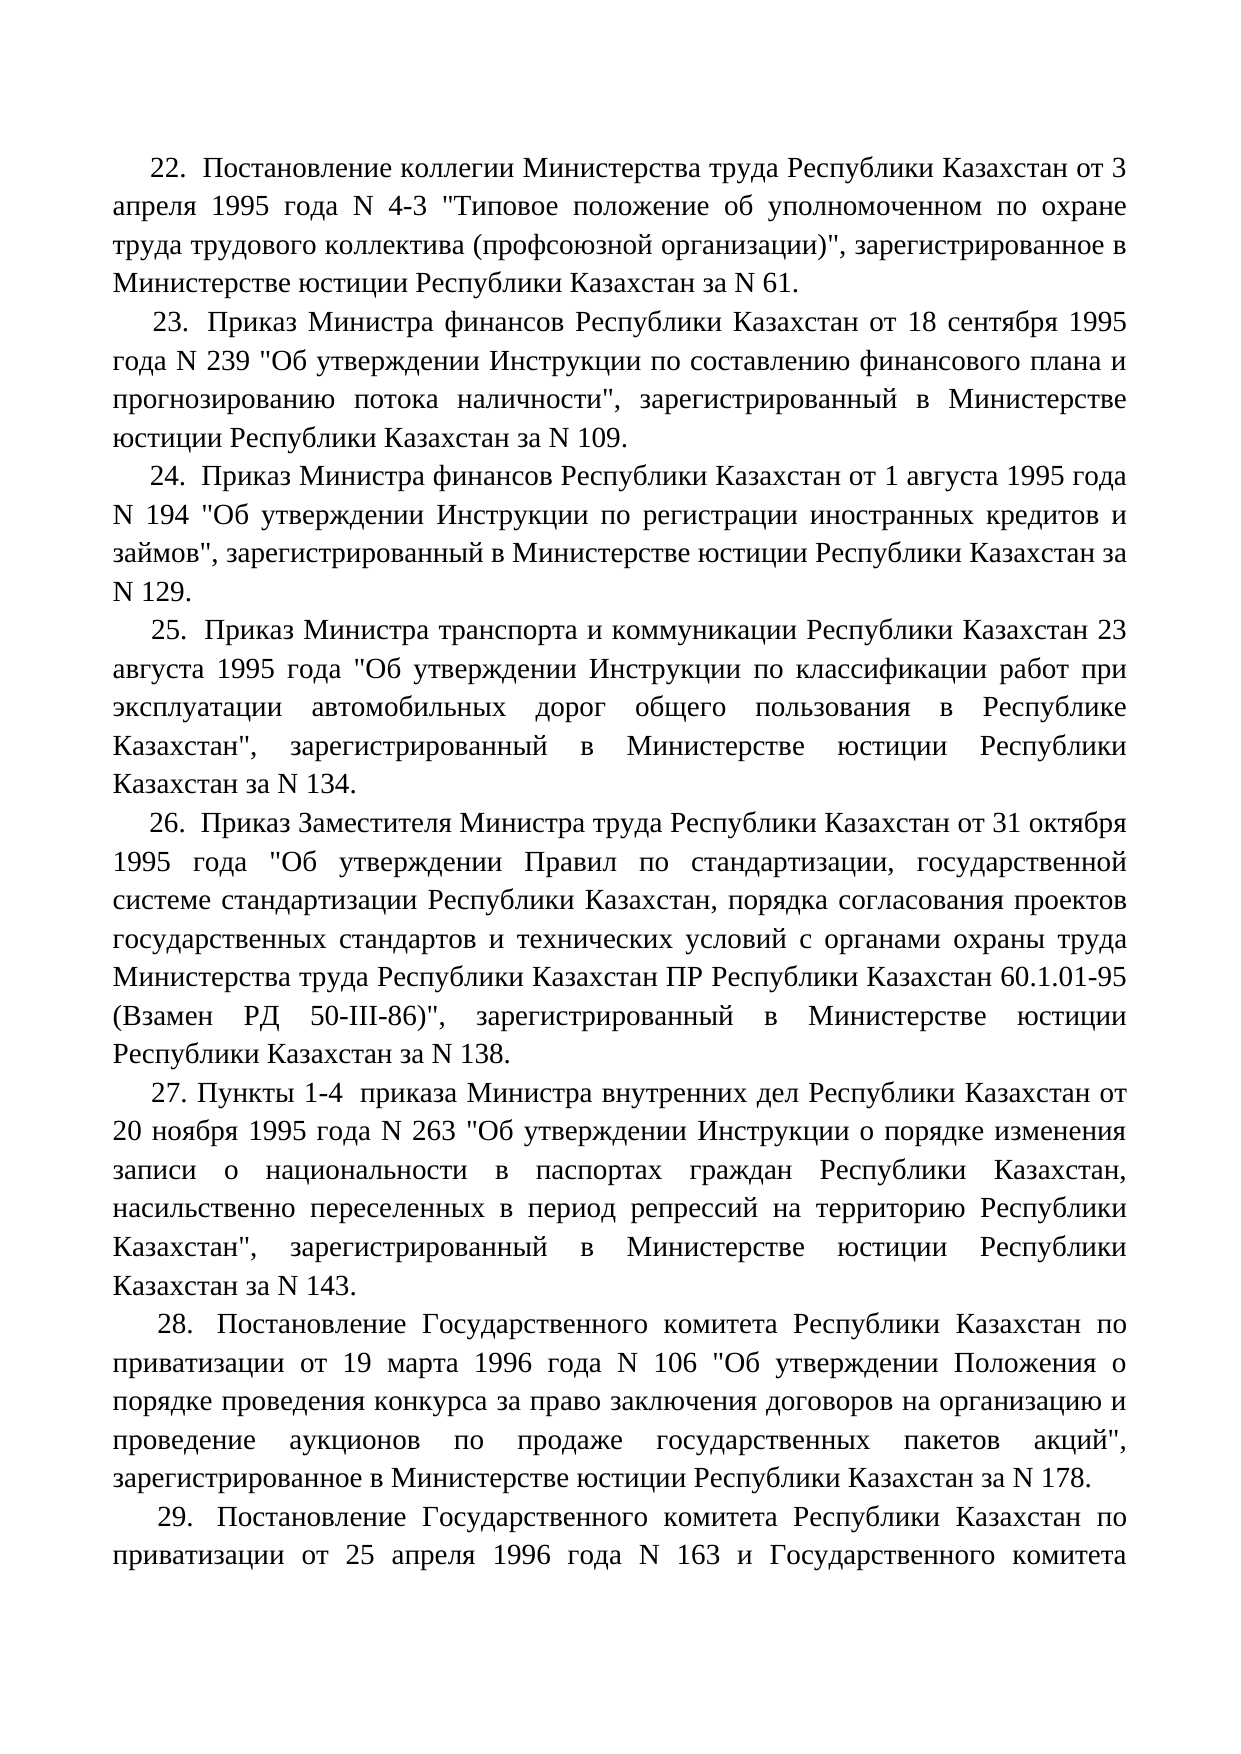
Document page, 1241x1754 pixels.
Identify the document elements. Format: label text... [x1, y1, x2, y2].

text 24. Приказ Министра финансов Республики Казахстан от 1 августа 1995 года N 194 "Об утверждении Инструкции по регистрации иностранных кредитов и займов", зарегистрированный в Министерстве юстиции Республики Казахстан за N 129. [112, 458, 1128, 607]
text 28. Постановление Государственного комитета Республики Казахстан по приватизации от 19 марта 1996 года N 106 "Об утверждении Положения о порядке проведения конкурса за право заключения договоров на организацию и проведение аукционов по продаже государственных пакетов акций", зарегистрированное в Министерстве юстиции Республики Казахстан за N 178. [112, 1306, 1128, 1494]
text 22. Постановление коллегии Министерства труда Республики Казахстан от 3 апреля 1995 года N 4-3 "Типовое положение об уполномоченном по охране труда трудового коллектива (профсоюзной организации)", зарегистрированное в Министерстве юстиции Республики Казахстан за N 61. [112, 150, 1128, 299]
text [112, 1499, 1128, 1571]
text 27. Пункты 1-4 приказа Министра внутренних дел Республики Казахстан от 20 ноября 1995 года N 263 "Об утверждении Инструкции о порядке изменения записи о национальности в паспортах граждан Республики Казахстан, насильственно переселенных в период репрессий на территорию Республики Казахстан", зарегистрированный в Министерстве юстиции Республики Казахстан за N 143. [112, 1075, 1128, 1301]
text 25. Приказ Министра транспорта и коммуникации Республики Казахстан 23 августа 1995 года "Об утверждении Инструкции по классификации работ при эксплуатации автомобильных дорог общего пользования в Республике Казахстан", зарегистрированный в Министерстве юстиции Республики Казахстан за N 134. [112, 612, 1128, 800]
text 23. Приказ Министра финансов Республики Казахстан от 18 сентября 1995 года N 239 "Об утверждении Инструкции по составлению финансового плана и прогнозированию потока наличности", зарегистрированный в Министерстве юстиции Республики Казахстан за N 109. [112, 304, 1128, 453]
text 26. Приказ Заместителя Министра труда Республики Казахстан от 31 октября 1995 года "Об утверждении Правил по стандартизации, государственной системе стандартизации Республики Казахстан, порядка согласования проектов государственных стандартов и технических условий с органами охраны труда Министерства труда Республики Казахстан ПР Республики Казахстан 60.1.01-95 (Взамен РД 50-III-86)", зарегистрированный в Министерстве юстиции Республики Казахстан за N 138. [112, 805, 1128, 1070]
